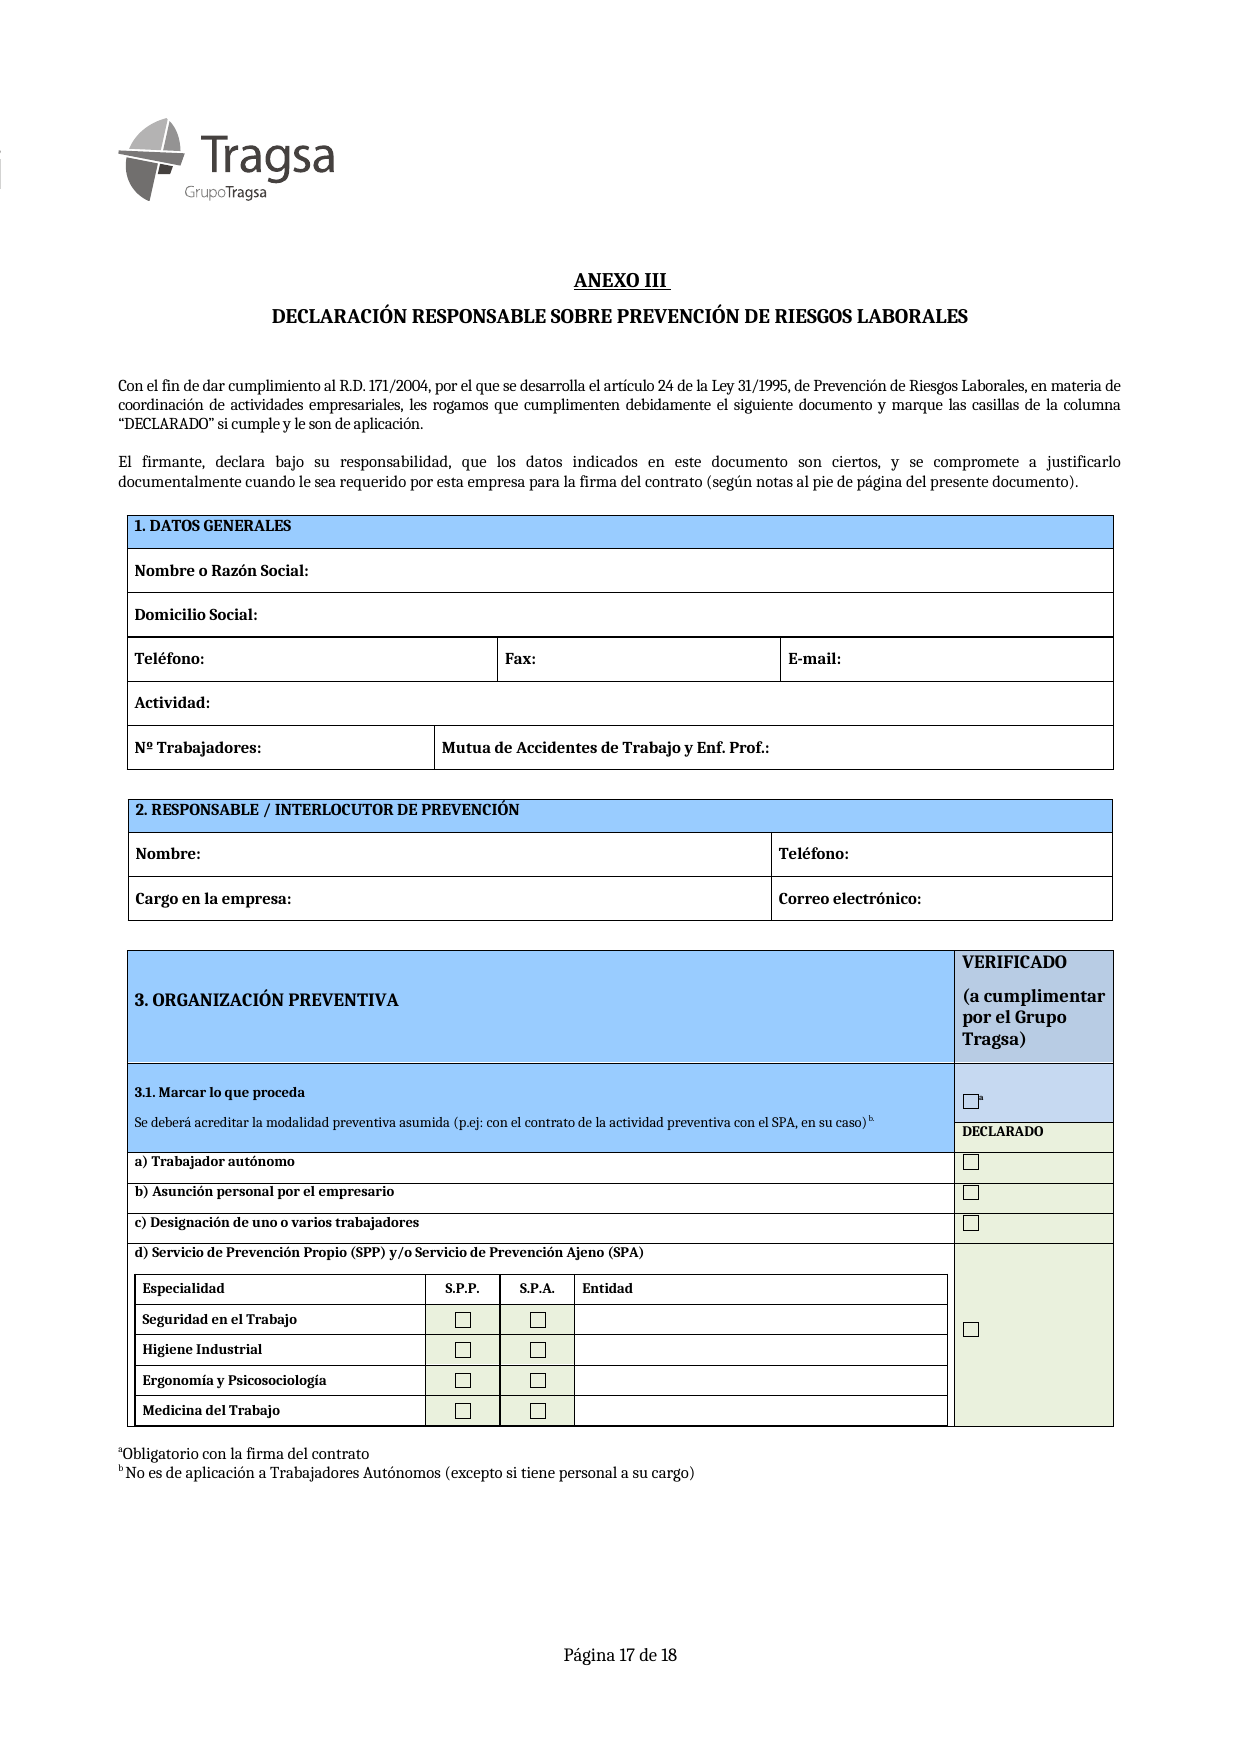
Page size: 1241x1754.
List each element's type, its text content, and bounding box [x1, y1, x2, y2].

table_cell [955, 1153, 1113, 1183]
table_cell Teléfono: [772, 833, 1112, 876]
table_cell Teléfono: [128, 638, 497, 681]
table_cell [955, 1184, 1113, 1213]
text Con el fin de dar cumplimiento al R.D. 171/2004, por el que se desarrolla el artículo 24 de la Ley 31/1995, de Prevención de Riesgos Laborales, en materia de coordinación de actividades empresariales, les rogamos que cumplimenten debidamente el siguiente documento y marque las casillas de la columna “DECLARADO” si cumple y le son de aplicación. [118, 376, 1122, 434]
table_cell Fax: [498, 638, 780, 681]
table_header VERIFICADO (a cumplimentar por el Grupo Tragsa) [955, 951, 1113, 1062]
table_cell b) Asunción personal por el empresario [128, 1184, 954, 1213]
table_cell E-mail: [781, 638, 1113, 681]
text ANEXO III [118, 268, 1122, 292]
table_cell Nombre o Razón Social: [128, 549, 1113, 592]
text aObligatorio con la firma del contrato [118, 1444, 1122, 1463]
table_cell Correo electrónico: [772, 877, 1112, 920]
text b No es de aplicación a Trabajadores Autónomos (excepto si tiene personal a su cargo) [118, 1463, 1122, 1482]
table_cell [955, 1244, 1113, 1426]
table_cell c) Designación de uno o varios trabajadores [128, 1214, 954, 1243]
table_cell a [955, 1064, 1113, 1122]
table_cell 3.1. Marcar lo que proceda Se deberá acreditar la modalidad preventiva asumida (p.ej: con el contrato de la actividad preventiva con el SPA, en su caso)b. [128, 1064, 954, 1152]
table_header 3. ORGANIZACIÓN PREVENTIVA [128, 951, 954, 1062]
table_cell a) Trabajador autónomo [128, 1153, 954, 1183]
table_cell Nº Trabajadores: [128, 726, 434, 769]
table_cell Actividad: [128, 682, 1113, 725]
table_cell d) Servicio de Prevención Propio (SPP) y/o Servicio de Prevención Ajeno (SPA) [128, 1244, 954, 1426]
table_header 2. RESPONSABLE / INTERLOCUTOR DE PREVENCIÓN [129, 800, 1112, 832]
table_cell Nombre: [129, 833, 771, 876]
table_cell Cargo en la empresa: [129, 877, 771, 920]
text El firmante, declara bajo su responsabilidad, que los datos indicados en este documento son ciertos, y se compromete a justificarlo documentalmente cuando le sea requerido por esta empresa para la firma del contrato (según notas al pie de página del presente documento). [118, 453, 1122, 491]
text DECLARACIÓN RESPONSABLE SOBRE PREVENCIÓN DE RIESGOS LABORALES [118, 304, 1122, 328]
table_cell Domicilio Social: [128, 593, 1113, 636]
table_cell Mutua de Accidentes de Trabajo y Enf. Prof.: [435, 726, 1113, 769]
table_cell [955, 1214, 1113, 1243]
table_cell DECLARADO [955, 1123, 1113, 1152]
table_header 1. DATOS GENERALES [128, 516, 1113, 548]
